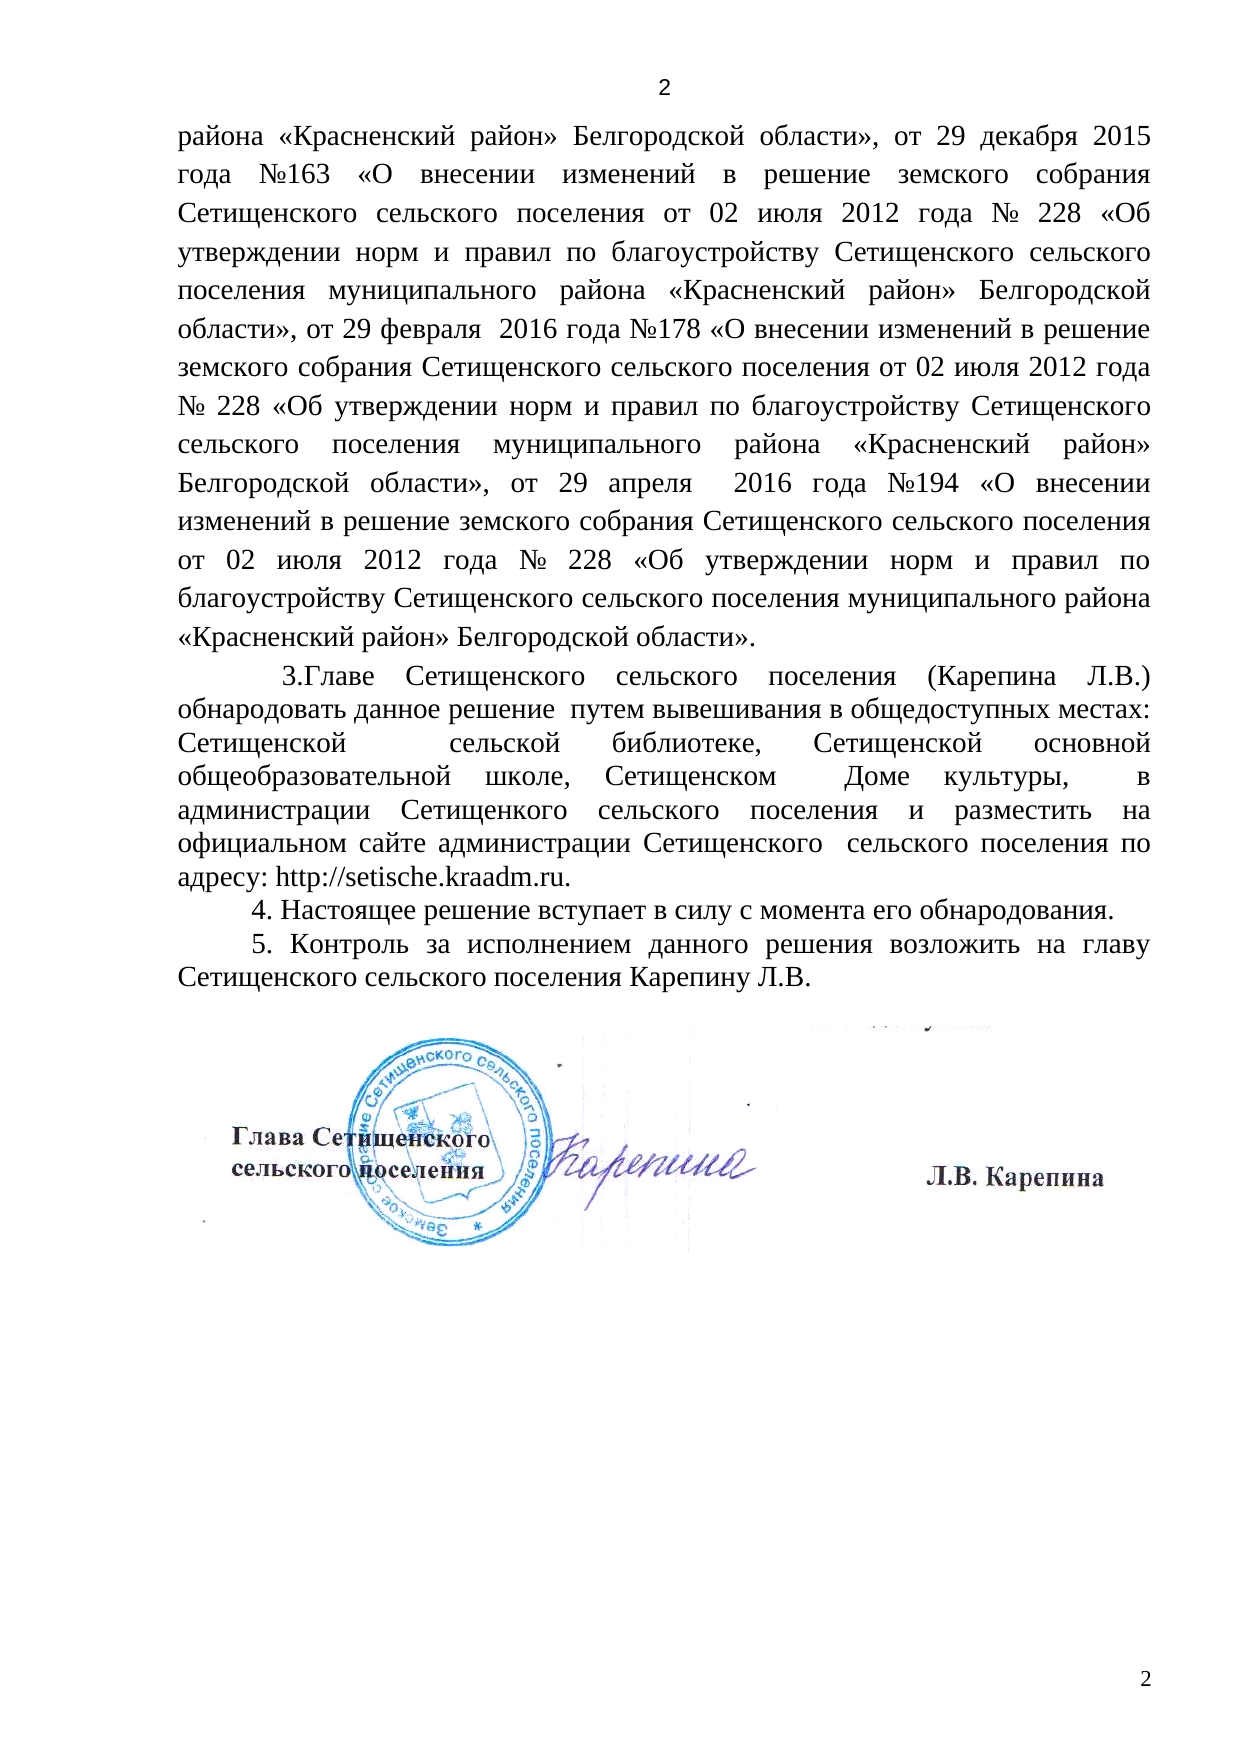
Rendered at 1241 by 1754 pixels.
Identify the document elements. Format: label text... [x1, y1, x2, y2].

text 4. Настоящее решение вступает в силу с момента его обнародования. [177, 892, 1152, 926]
text 5. Контроль за исполнением данного решения возложить на главу Сетищенского сельского поселения Карепину Л.В. [177, 926, 1152, 993]
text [177, 118, 1152, 653]
picture [177, 1026, 1151, 1260]
text 3.Главе Сетищенского сельского поселения (Карепина Л.В.) обнародовать данное решение путем вывешивания в общедоступных местах: Сетищенской сельской библиотеке, Сетищенской основной общеобразовательной школе, Сетищенском Доме культуры, в администрации Сетищенкого сельского поселения и разместить на официальном сайте администрации Сетищенского сельского поселения по адресу: http://setische.kraadm.ru. [177, 658, 1152, 892]
